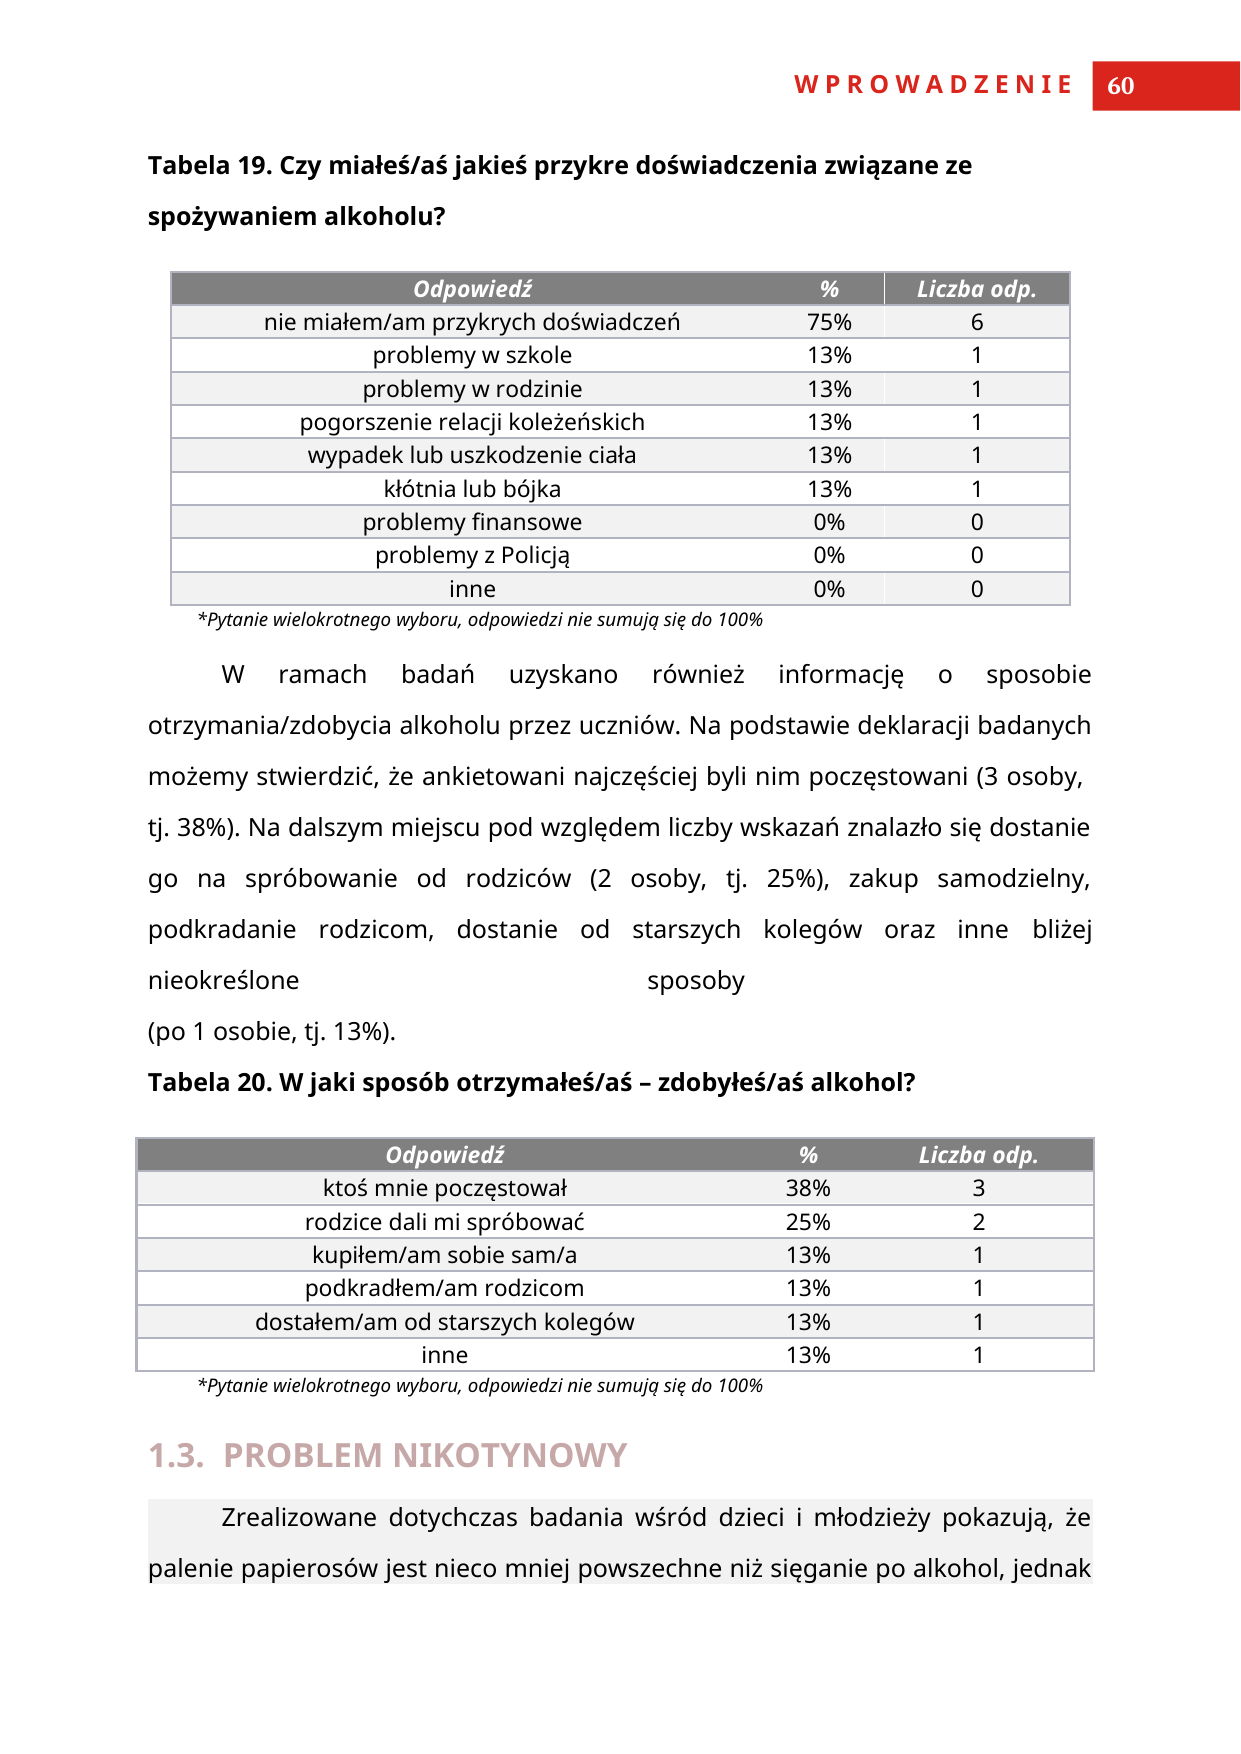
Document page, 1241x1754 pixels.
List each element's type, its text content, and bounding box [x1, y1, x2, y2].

table_cell 0 [885, 573, 1069, 604]
table_cell inne [138, 1339, 753, 1370]
table_cell 13% [774, 406, 884, 437]
table_cell problemy w szkole [172, 339, 774, 371]
table_cell 13% [753, 1239, 863, 1270]
table_cell 13% [753, 1272, 863, 1303]
text W ramach badań uzyskano również informację o sposobie otrzymania/zdobycia alkoholu przez uczniów. Na podstawie deklaracji badanych możemy stwierdzić, że ankietowani najczęściej byli nim poczęstowani (3 osoby, tj. 38%). Na dalszym miejscu pod względem liczby wskazań znalazło się dostanie go na spróbowanie od rodziców (2 osoby, tj. 25%), zakup samodzielny, podkradanie rodzicom, dostanie od starszych kolegów oraz inne bliżej nieokreślone sposoby (po 1 osobie, tj. 13%). [148, 657, 1093, 1048]
table_cell dostałem/am od starszych kolegów [138, 1306, 753, 1337]
text Tabela 20. W jaki sposób otrzymałeś/aś – zdobyłeś/aś alkohol? [148, 1065, 1093, 1099]
table_cell 38% [753, 1172, 863, 1203]
table_cell podkradłem/am rodzicom [138, 1272, 753, 1303]
table_cell kłótnia lub bójka [172, 473, 774, 504]
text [148, 1499, 1093, 1584]
table_cell 13% [753, 1339, 863, 1370]
table_cell 1 [863, 1306, 1093, 1337]
table_cell 0% [774, 506, 884, 537]
text *Pytanie wielokrotnego wyboru, odpowiedzi nie sumują się do 100% [148, 606, 1093, 631]
table_cell 25% [753, 1206, 863, 1237]
table_cell 1 [885, 473, 1069, 504]
table_cell 0 [885, 506, 1069, 537]
text *Pytanie wielokrotnego wyboru, odpowiedzi nie sumują się do 100% [148, 1372, 1093, 1398]
table_cell pogorszenie relacji koleżeńskich [172, 406, 774, 437]
table_cell 13% [753, 1306, 863, 1337]
table_cell 1 [863, 1272, 1093, 1303]
table_cell 6 [885, 306, 1069, 337]
table_cell 13% [774, 339, 884, 371]
table_cell problemy w rodzinie [172, 373, 774, 404]
table_cell 0% [774, 539, 884, 571]
table_cell kupiłem/am sobie sam/a [138, 1239, 753, 1270]
table_header Odpowiedź [172, 273, 774, 304]
table_cell ktoś mnie poczęstował [138, 1172, 753, 1203]
table_cell 1 [885, 339, 1069, 371]
table_cell wypadek lub uszkodzenie ciała [172, 439, 774, 471]
table_cell 13% [774, 473, 884, 504]
table_cell 13% [774, 373, 884, 404]
table_cell problemy finansowe [172, 506, 774, 537]
table_header Odpowiedź [138, 1139, 753, 1170]
table_header Liczba odp. [863, 1139, 1093, 1170]
table_cell 1 [885, 373, 1069, 404]
table_cell 75% [774, 306, 884, 337]
table_cell 3 [863, 1172, 1093, 1203]
table_cell inne [172, 573, 774, 604]
table_cell rodzice dali mi spróbować [138, 1206, 753, 1237]
table_cell 2 [863, 1206, 1093, 1237]
table_cell nie miałem/am przykrych doświadczeń [172, 306, 774, 337]
table_cell 1 [863, 1339, 1093, 1370]
table_cell 0% [774, 573, 884, 604]
subtitle PROBLEM NIKOTYNOWY [148, 1431, 1093, 1477]
table_cell problemy z Policją [172, 539, 774, 571]
table_cell 1 [885, 406, 1069, 437]
table_header % [753, 1139, 863, 1170]
table_header % [774, 273, 884, 304]
text Tabela 19. Czy miałeś/aś jakieś przykre doświadczenia związane ze spożywaniem alkoholu? [148, 148, 1093, 233]
table_cell 13% [774, 439, 884, 471]
table_cell 1 [885, 439, 1069, 471]
table_header Liczba odp. [885, 273, 1069, 304]
table_cell 0 [885, 539, 1069, 571]
table_cell 1 [863, 1239, 1093, 1270]
